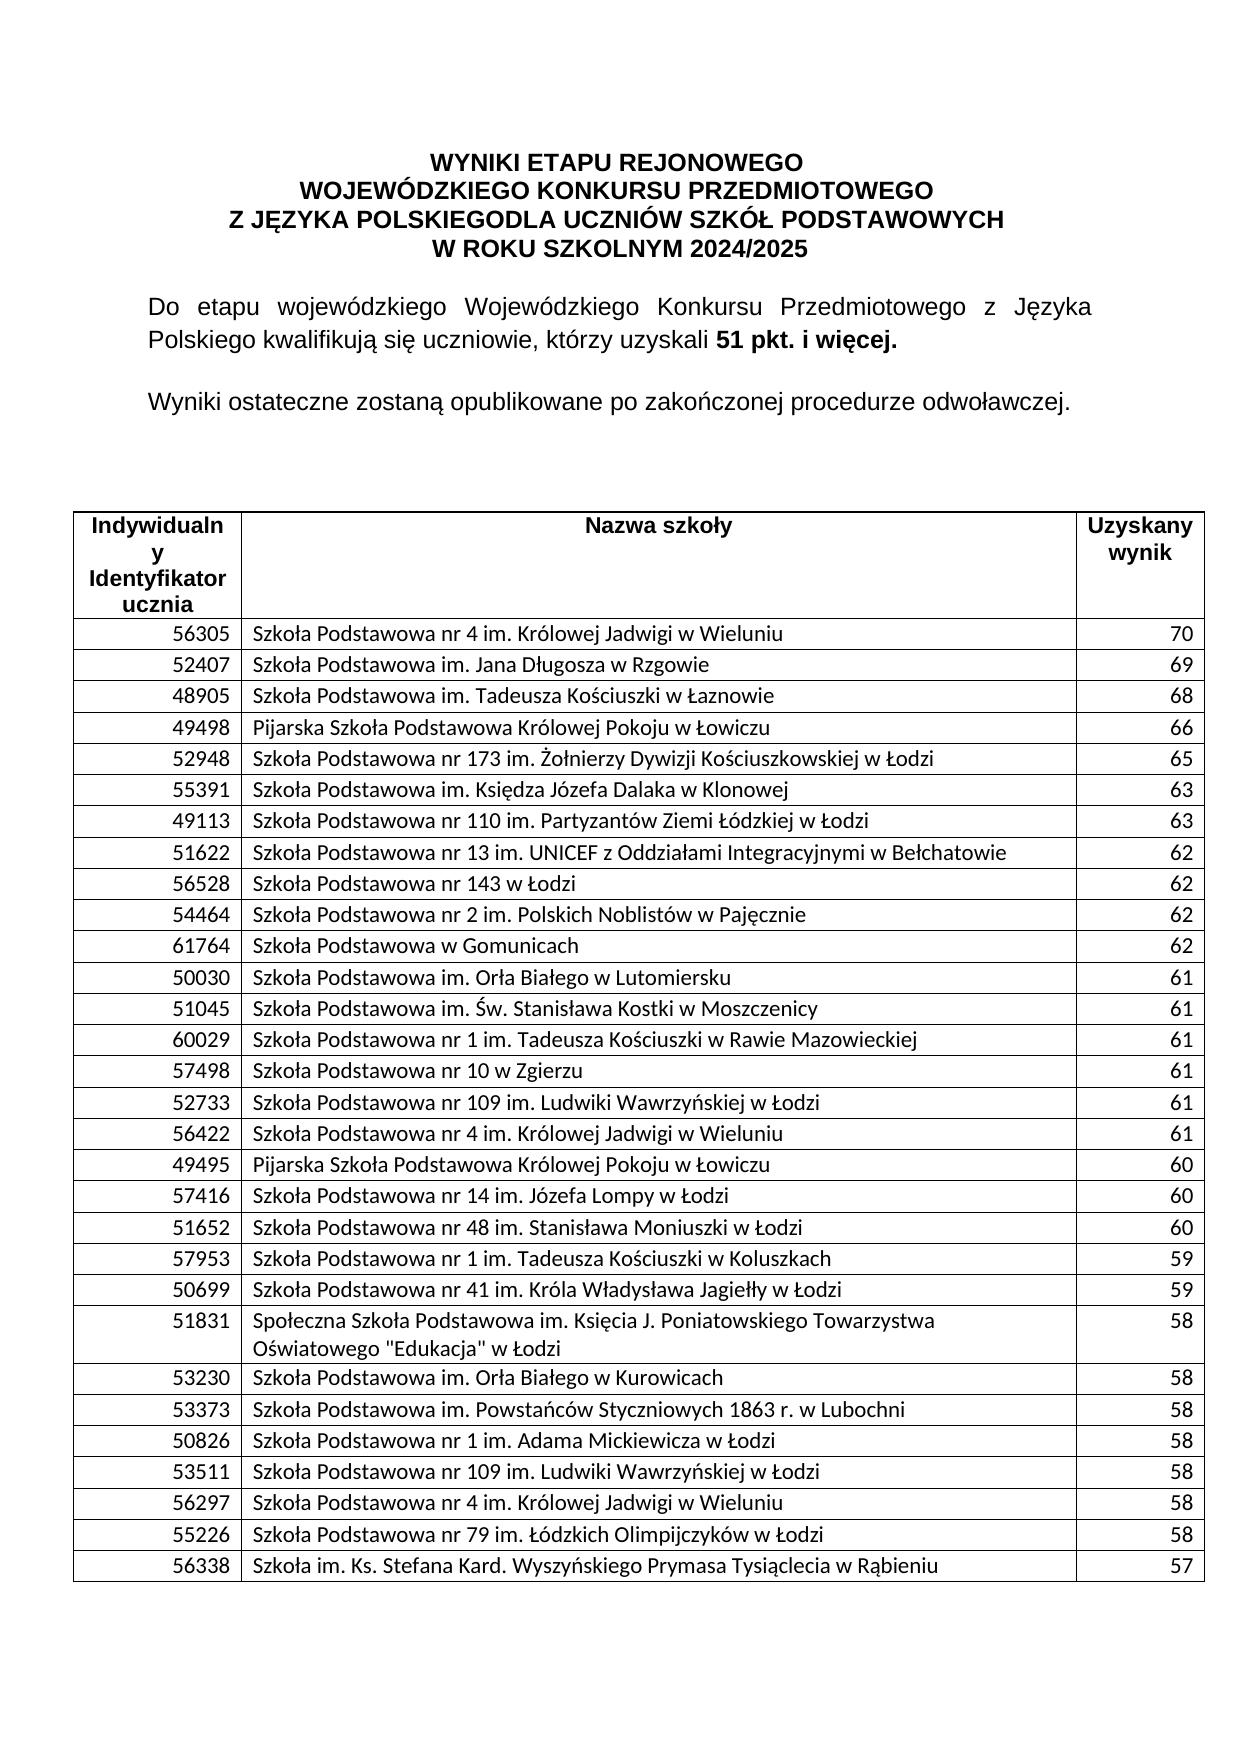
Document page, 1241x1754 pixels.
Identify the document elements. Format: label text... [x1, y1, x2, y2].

table_cell 53373 [74, 1395, 241, 1425]
table_cell 70 [1077, 619, 1204, 649]
table_cell 48905 [74, 681, 241, 712]
table_cell 56422 [74, 1119, 241, 1149]
table_cell 59 [1077, 1275, 1204, 1305]
table_cell 57 [1077, 1551, 1204, 1581]
table_cell 50826 [74, 1426, 241, 1456]
table_cell Szkoła Podstawowa nr 109 im. Ludwiki Wawrzyńskiej w Łodzi [242, 1457, 1076, 1487]
table_cell 52948 [74, 744, 241, 774]
table_cell Szkoła Podstawowa im. Powstańców Styczniowych 1863 r. w Lubochni [242, 1395, 1076, 1425]
table_cell Szkoła Podstawowa im. Św. Stanisława Kostki w Moszczenicy [242, 994, 1076, 1024]
table_header Uzyskany wynik [1077, 513, 1204, 618]
table_cell 62 [1077, 838, 1204, 868]
table_cell Szkoła Podstawowa nr 110 im. Partyzantów Ziemi Łódzkiej w Łodzi [242, 806, 1076, 837]
table_cell 55391 [74, 775, 241, 805]
table_cell 56528 [74, 869, 241, 899]
table_cell 49498 [74, 713, 241, 743]
table_cell 53230 [74, 1364, 241, 1394]
table_cell 58 [1077, 1395, 1204, 1425]
table_cell 51831 [74, 1306, 241, 1362]
table_cell 58 [1077, 1489, 1204, 1519]
table_cell 61 [1077, 1056, 1204, 1087]
table_cell Szkoła Podstawowa nr 1 im. Tadeusza Kościuszki w Rawie Mazowieckiej [242, 1025, 1076, 1055]
table_cell Szkoła Podstawowa nr 109 im. Ludwiki Wawrzyńskiej w Łodzi [242, 1088, 1076, 1118]
table_cell Społeczna Szkoła Podstawowa im. Księcia J. Poniatowskiego Towarzystwa Oświatowego "Edukacja" w Łodzi [242, 1306, 1076, 1362]
table_cell 61 [1077, 1119, 1204, 1149]
table_cell 60 [1077, 1150, 1204, 1180]
table_cell 51045 [74, 994, 241, 1024]
table_cell 57416 [74, 1181, 241, 1212]
table_cell 57953 [74, 1244, 241, 1274]
table_cell Pijarska Szkoła Podstawowa Królowej Pokoju w Łowiczu [242, 713, 1076, 743]
table_cell 68 [1077, 681, 1204, 712]
table_cell 63 [1077, 806, 1204, 837]
subtitle WYNIKI ETAPU REJONOWEGO WOJEWÓDZKIEGO KONKURSU PRZEDMIOTOWEGO Z JĘZYKA POLSKIEGODLA UCZNIÓW SZKÓŁ PODSTAWOWYCH W ROKU SZKOLNYM 2024/2025 [148, 148, 1093, 263]
table_cell Szkoła im. Ks. Stefana Kard. Wyszyńskiego Prymasa Tysiąclecia w Rąbieniu [242, 1551, 1076, 1581]
table_cell 56305 [74, 619, 241, 649]
table_cell 62 [1077, 869, 1204, 899]
table_cell Szkoła Podstawowa nr 1 im. Adama Mickiewicza w Łodzi [242, 1426, 1076, 1456]
table_cell Szkoła Podstawowa nr 4 im. Królowej Jadwigi w Wieluniu [242, 1119, 1076, 1149]
table_cell Szkoła Podstawowa im. Orła Białego w Kurowicach [242, 1364, 1076, 1394]
table_cell 61 [1077, 963, 1204, 993]
table_cell Szkoła Podstawowa nr 143 w Łodzi [242, 869, 1076, 899]
table_cell Szkoła Podstawowa nr 14 im. Józefa Lompy w Łodzi [242, 1181, 1076, 1212]
table_cell 56338 [74, 1551, 241, 1581]
table_cell Szkoła Podstawowa nr 2 im. Polskich Noblistów w Pajęcznie [242, 900, 1076, 930]
table_cell 60 [1077, 1181, 1204, 1212]
table_cell 49113 [74, 806, 241, 837]
table_cell 66 [1077, 713, 1204, 743]
table_cell Szkoła Podstawowa nr 4 im. Królowej Jadwigi w Wieluniu [242, 619, 1076, 649]
table_cell 59 [1077, 1244, 1204, 1274]
table_cell 63 [1077, 775, 1204, 805]
table_cell 58 [1077, 1364, 1204, 1394]
table_cell Szkoła Podstawowa nr 41 im. Króla Władysława Jagiełły w Łodzi [242, 1275, 1076, 1305]
table_cell 51622 [74, 838, 241, 868]
table_cell Szkoła Podstawowa im. Jana Długosza w Rzgowie [242, 650, 1076, 680]
table_cell 52733 [74, 1088, 241, 1118]
table_cell Szkoła Podstawowa nr 4 im. Królowej Jadwigi w Wieluniu [242, 1489, 1076, 1519]
table_cell 52407 [74, 650, 241, 680]
table_cell 56297 [74, 1489, 241, 1519]
table_cell 50699 [74, 1275, 241, 1305]
table_cell Szkoła Podstawowa im. Tadeusza Kościuszki w Łaznowie [242, 681, 1076, 712]
table_cell Szkoła Podstawowa im. Księdza Józefa Dalaka w Klonowej [242, 775, 1076, 805]
table_cell Szkoła Podstawowa nr 13 im. UNICEF z Oddziałami Integracyjnymi w Bełchatowie [242, 838, 1076, 868]
table_cell 58 [1077, 1520, 1204, 1550]
table_cell 50030 [74, 963, 241, 993]
table_cell Szkoła Podstawowa w Gomunicach [242, 931, 1076, 962]
table_cell 49495 [74, 1150, 241, 1180]
table_cell Szkoła Podstawowa im. Orła Białego w Lutomiersku [242, 963, 1076, 993]
table_cell 51652 [74, 1213, 241, 1243]
table_cell 62 [1077, 900, 1204, 930]
table_cell Szkoła Podstawowa nr 10 w Zgierzu [242, 1056, 1076, 1087]
table_cell Szkoła Podstawowa nr 79 im. Łódzkich Olimpijczyków w Łodzi [242, 1520, 1076, 1550]
table_cell Szkoła Podstawowa nr 1 im. Tadeusza Kościuszki w Koluszkach [242, 1244, 1076, 1274]
table_header Nazwa szkoły [242, 513, 1076, 618]
table_cell 58 [1077, 1457, 1204, 1487]
table_cell 61 [1077, 994, 1204, 1024]
table_cell Pijarska Szkoła Podstawowa Królowej Pokoju w Łowiczu [242, 1150, 1076, 1180]
table_cell 62 [1077, 931, 1204, 962]
table_cell 60 [1077, 1213, 1204, 1243]
text Do etapu wojewódzkiego Wojewódzkiego Konkursu Przedmiotowego z Języka Polskiego kwalifikują się uczniowie, którzy uzyskali 51 pkt. i więcej. [148, 292, 1093, 353]
table_cell 58 [1077, 1306, 1204, 1362]
table_cell Szkoła Podstawowa nr 173 im. Żołnierzy Dywizji Kościuszkowskiej w Łodzi [242, 744, 1076, 774]
table_cell Szkoła Podstawowa nr 48 im. Stanisława Moniuszki w Łodzi [242, 1213, 1076, 1243]
table_cell 54464 [74, 900, 241, 930]
table_cell 55226 [74, 1520, 241, 1550]
table_cell 60029 [74, 1025, 241, 1055]
table_cell 58 [1077, 1426, 1204, 1456]
text Wyniki ostateczne zostaną opublikowane po zakończonej procedurze odwoławczej. [148, 387, 1093, 416]
table_cell 53511 [74, 1457, 241, 1487]
table_cell 61764 [74, 931, 241, 962]
table_cell 61 [1077, 1088, 1204, 1118]
table_cell 61 [1077, 1025, 1204, 1055]
table_header Indywidualny Identyfikator ucznia [74, 513, 241, 618]
table_cell 57498 [74, 1056, 241, 1087]
table_cell 65 [1077, 744, 1204, 774]
table_cell 69 [1077, 650, 1204, 680]
